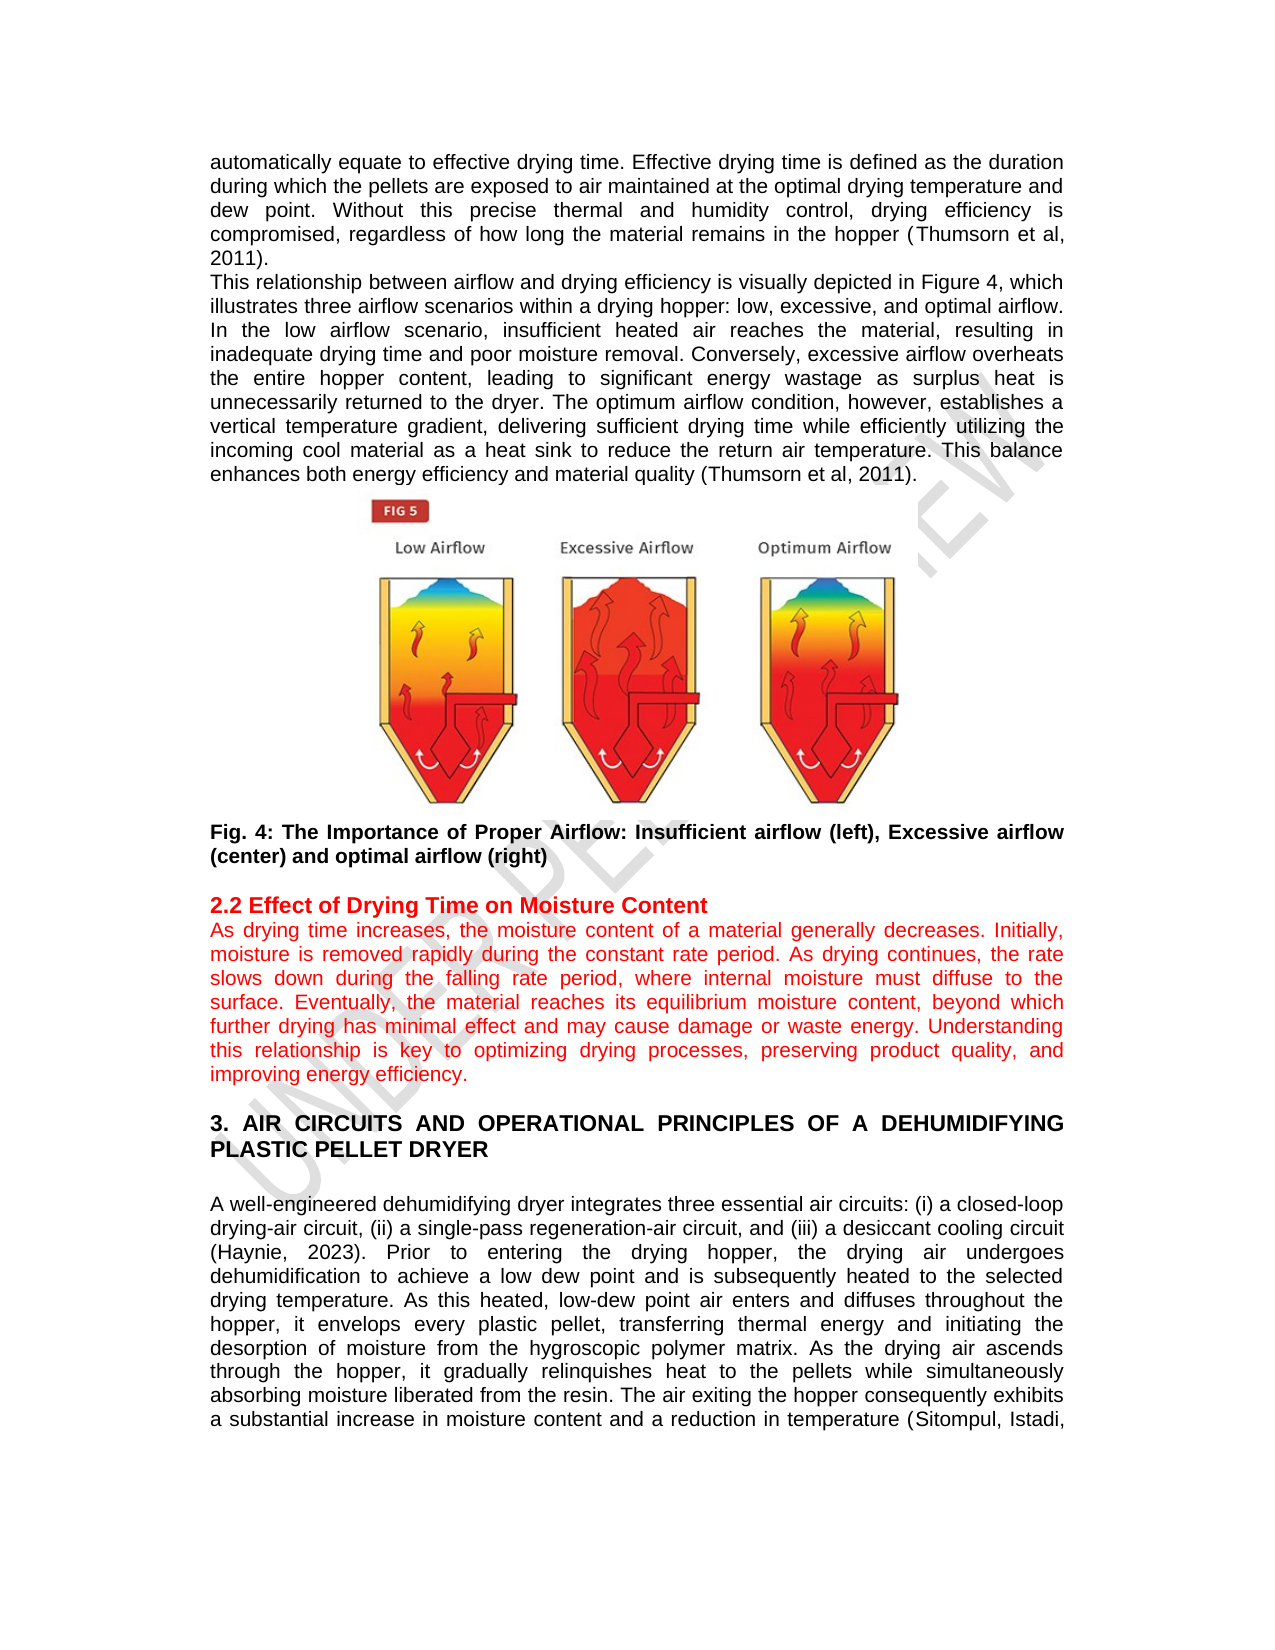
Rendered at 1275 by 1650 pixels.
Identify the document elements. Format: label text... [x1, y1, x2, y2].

picture [357, 485, 918, 820]
text 3. AIR CIRCUITS AND OPERATIONAL PRINCIPLES OF A DEHUMIDIFYING PLASTIC PELLET DRYER [210, 1110, 1065, 1162]
text As drying time increases, the moisture content of a material generally decreases. Initially, moisture is removed rapidly during the constant rate period. As drying continues, the rate slows down during the falling rate period, where internal moisture must diffuse to the surface. Eventually, the material reaches its equilibrium moisture content, beyond which further drying has minimal effect and may cause damage or waste energy. Understanding this relationship is key to optimizing drying processes, preserving product quality, and improving energy efficiency. [210, 918, 1065, 1086]
text 2.2 Effect of Drying Time on Moisture Content [210, 892, 1065, 918]
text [210, 1192, 1065, 1431]
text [210, 150, 1065, 270]
text Fig. 4: The Importance of Proper Airflow: Insufficient airflow (left), Excessive airflow (center) and optimal airflow (right) [210, 820, 1065, 868]
text This relationship between airflow and drying efficiency is visually depicted in Figure 4, which illustrates three airflow scenarios within a drying hopper: low, excessive, and optimal airflow. In the low airflow scenario, insufficient heated air reaches the material, resulting in inadequate drying time and poor moisture removal. Conversely, excessive airflow overheats the entire hopper content, leading to significant energy wastage as surplus heat is unnecessarily returned to the dryer. The optimum airflow condition, however, establishes a vertical temperature gradient, delivering sufficient drying time while efficiently utilizing the incoming cool material as a heat sink to reduce the return air temperature. This balance enhances both energy efficiency and material quality (Thumsorn et al, 2011). [210, 270, 1065, 485]
